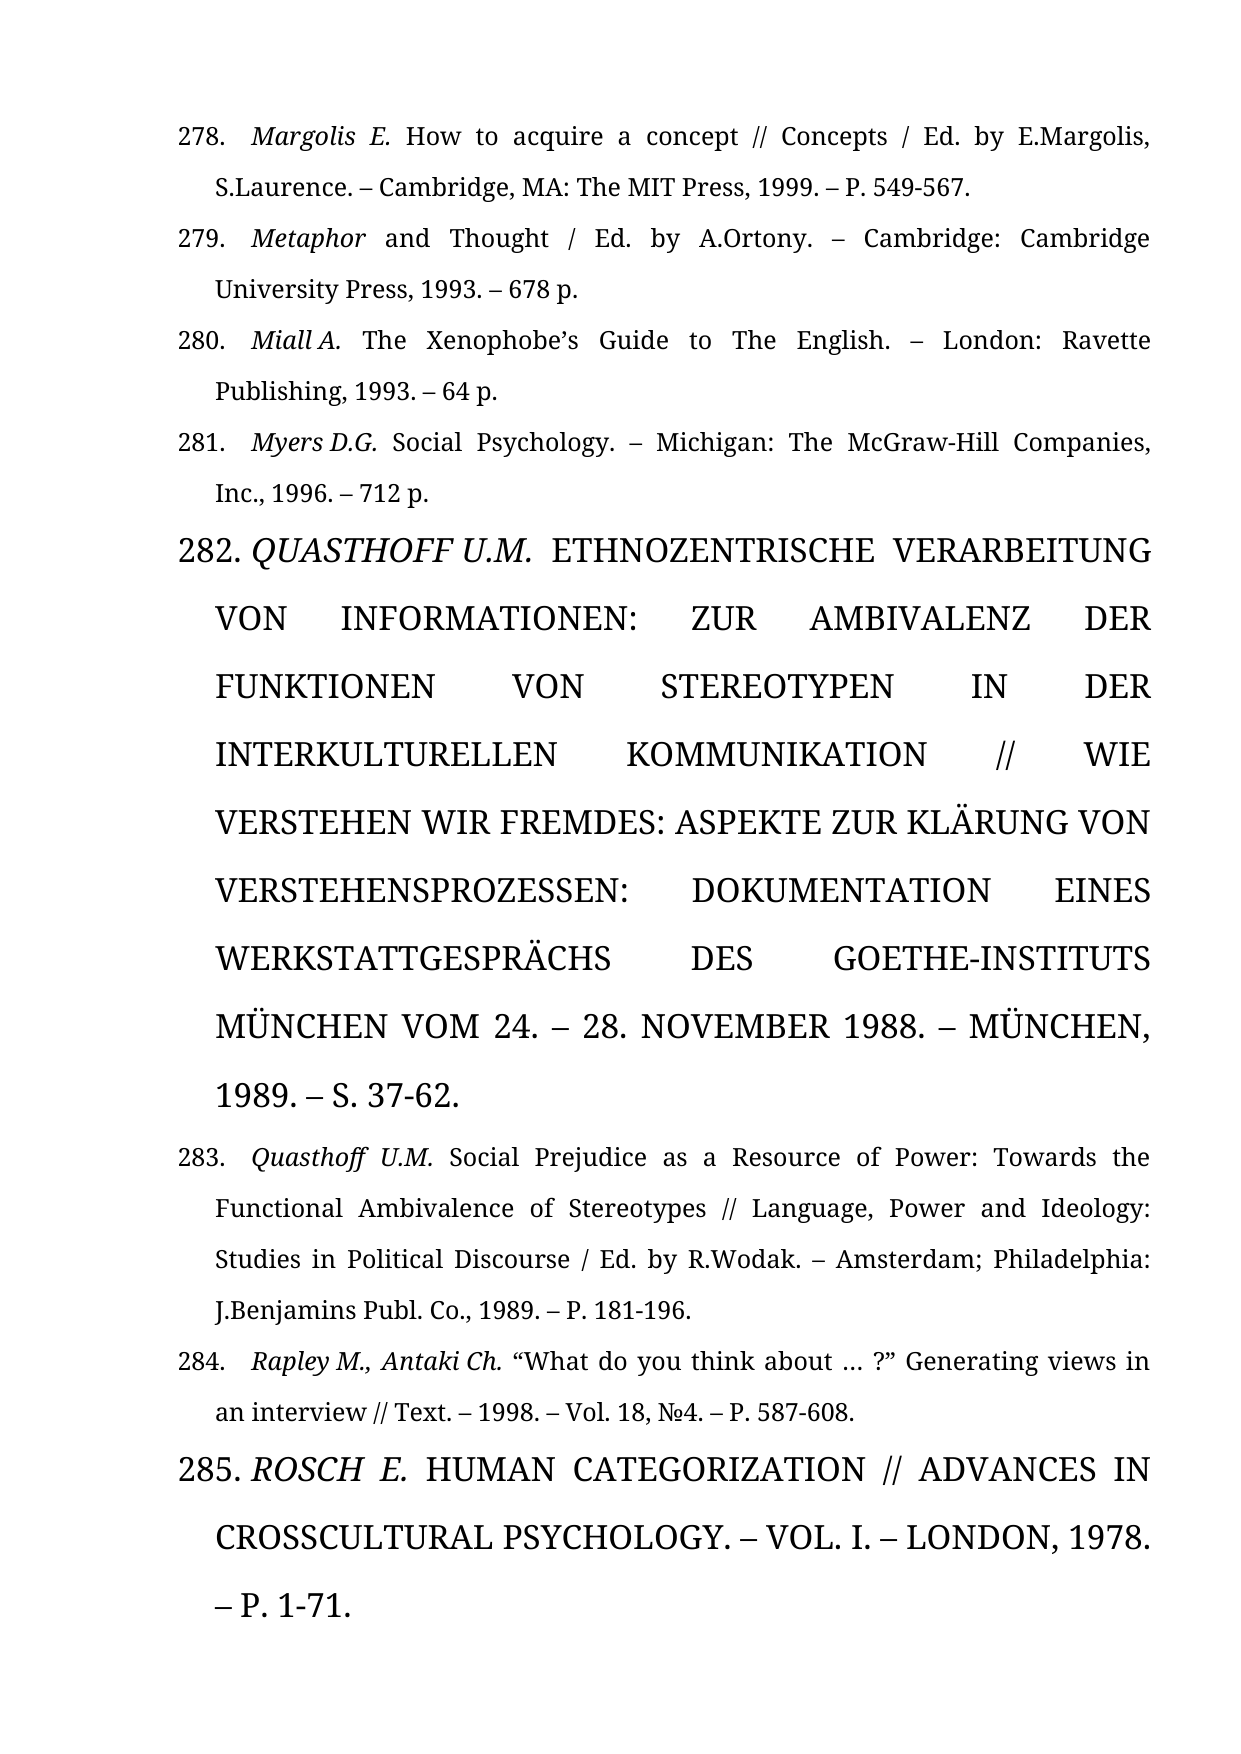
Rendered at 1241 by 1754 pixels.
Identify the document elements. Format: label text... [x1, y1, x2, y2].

list Quasthoff U.M. Social Prejudice as a Resourсe of Power: Towards the Functional Ambivalence of Stereotypes // Language, Power and Ideology: Studies in Political Discourse / Ed. by R.Wodak. – Amsterdam; Philadelphia: J.Benjamins Publ. Co., 1989. – P. 181-196. [177, 1139, 1152, 1327]
title Rosсh E. Human Categorization // Advances in Crosscultural Psychology. – Vol. I. – London, 1978. – P. 1-71. [177, 1446, 1152, 1627]
list Margolis E. How to acquire a concept // Concepts / Ed. by E.Margolis, S.Laurence. – Cambridge, MA: The MIT Press, 1999. – P. 549-567. [177, 118, 1152, 203]
list Rapley M., Antaki Ch. “What do you think about … ?” Generating views in an interview // Text. – 1998. – Vol. 18, №4. – P. 587-608. [177, 1344, 1152, 1429]
list Metaphor and Thought / Ed. by A.Ortony. – Cambridge: Cambridge University Press, 1993. – 678 p. [177, 220, 1152, 305]
list Myers D.G. Social Psychology. – Michigan: The McGraw-Hill Companies, Inc., 1996. – 712 p. [177, 424, 1152, 509]
title Quasthoff U.M. Ethnozentrische Verarbeitung von Informationen: Zur Ambivalenz der Funktionen von Stereotypen in der interkulturellen Kommunikation // Wie verstehen wir fremdes: Aspekte zur Klärung von Verstehensprozessen: Dokumentation eines Werkstattgesprächs des Goethe-Instituts München vom 24. – 28. November 1988. – München, 1989. – S. 37-62. [177, 526, 1152, 1117]
list Miall A. The Xenophobe’s Guide to The English. – London: Ravette Publishing, 1993. – 64 p. [177, 322, 1152, 407]
